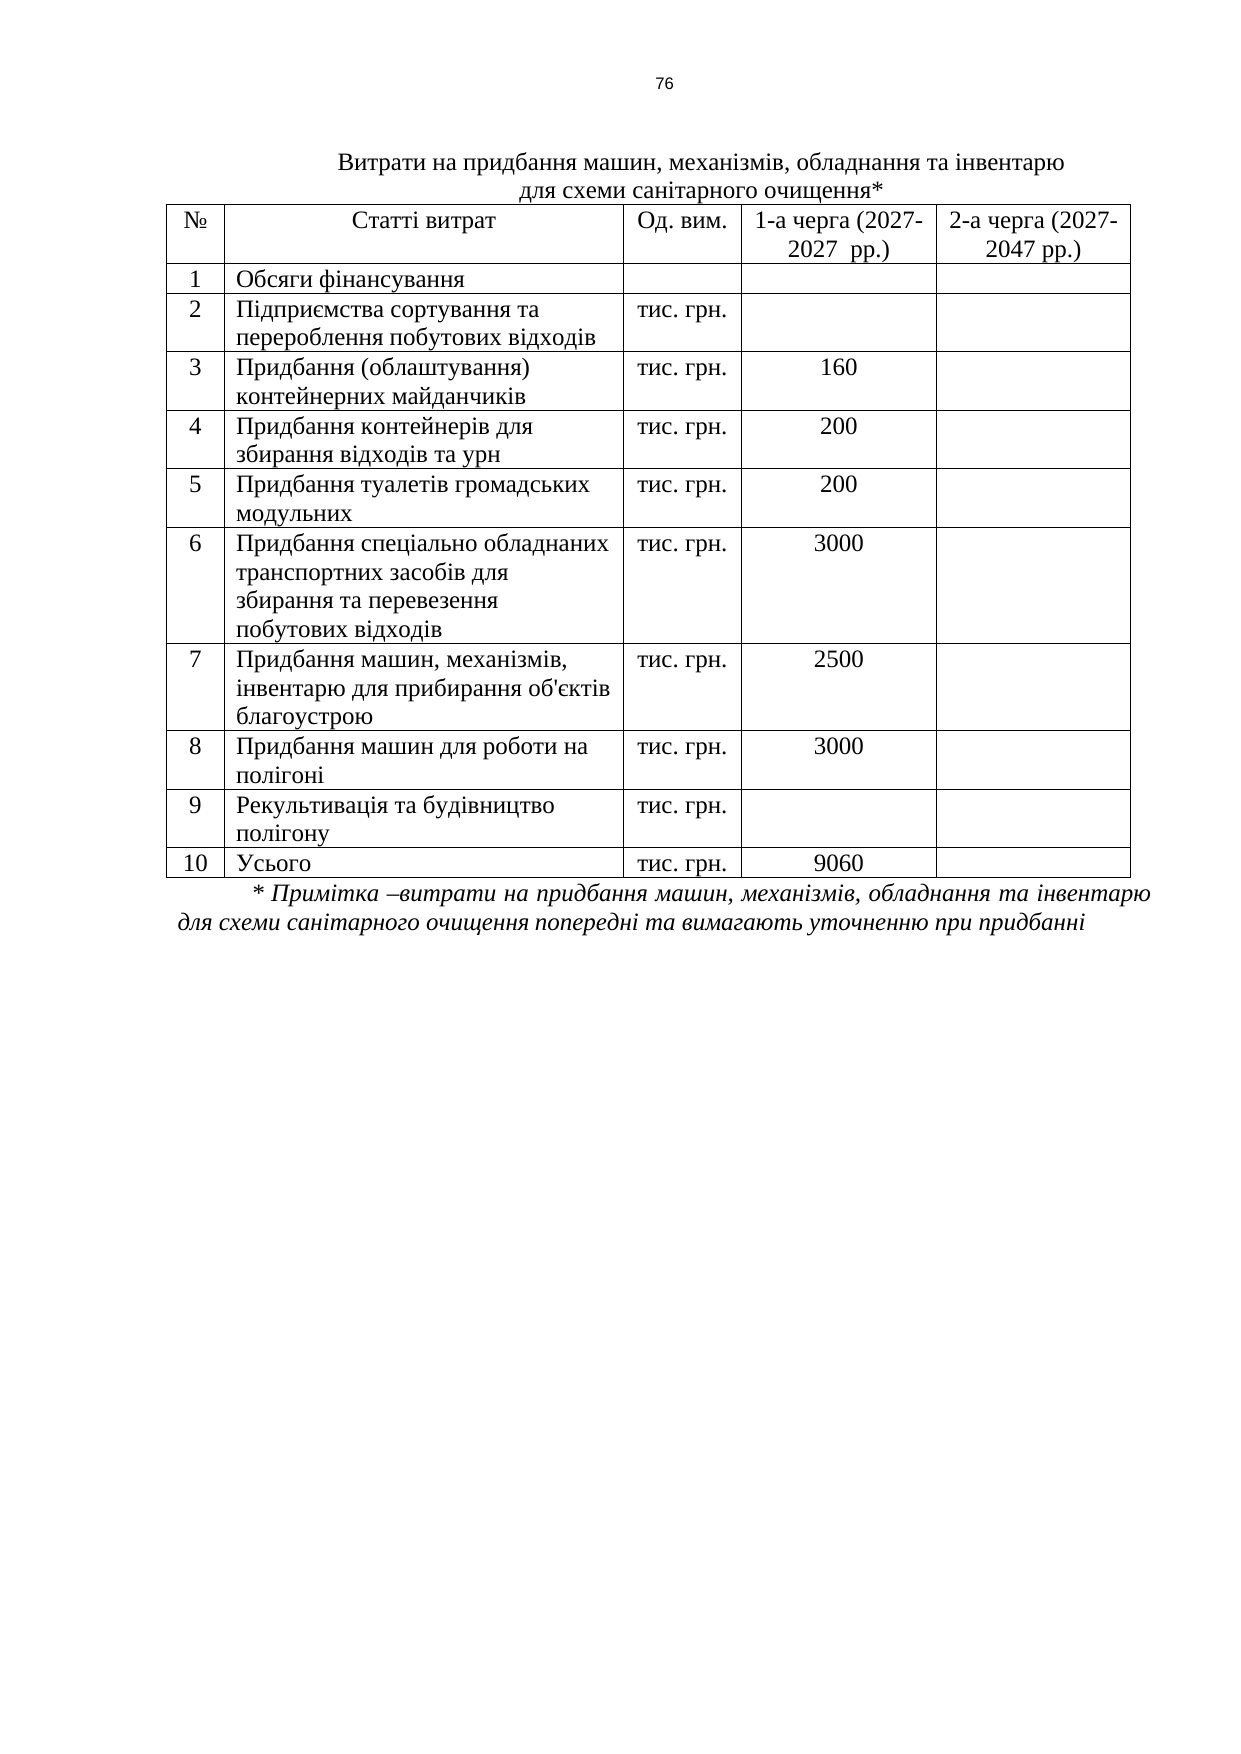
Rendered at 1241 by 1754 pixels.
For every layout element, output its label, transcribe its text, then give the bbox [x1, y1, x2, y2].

table_cell 3000 [742, 528, 936, 643]
table_cell тис. грн. [624, 352, 741, 410]
table_cell тис. грн. [624, 644, 741, 730]
table_cell тис. грн. [624, 469, 741, 527]
text Витрати на придбання машин, механізмів, обладнання та інвентарю [177, 147, 1152, 176]
table_cell [742, 294, 936, 351]
table_cell 7 [167, 644, 224, 730]
table_cell тис. грн. [624, 528, 741, 643]
table_header 1-а черга (2027-2027 рр.) [742, 205, 936, 263]
table_cell [624, 264, 741, 293]
table_cell [937, 528, 1130, 643]
table_header 2-а черга (2027-2047 рр.) [937, 205, 1130, 263]
table_cell [937, 294, 1130, 351]
table_cell Рекультивація та будівництво полігону [225, 790, 623, 847]
table_cell тис. грн. [624, 294, 741, 351]
table_cell Придбання туалетів громадських модульних [225, 469, 623, 527]
table_cell [937, 264, 1130, 293]
table_cell 2500 [742, 644, 936, 730]
table_cell [937, 731, 1130, 789]
table_cell 10 [167, 848, 224, 877]
table_cell [937, 848, 1130, 877]
table_cell 6 [167, 528, 224, 643]
table_cell [742, 264, 936, 293]
table_cell 200 [742, 411, 936, 468]
table_cell Придбання машин для роботи на полігоні [225, 731, 623, 789]
table_cell 3000 [742, 731, 936, 789]
table_cell [937, 469, 1130, 527]
table_cell 8 [167, 731, 224, 789]
table_header № [167, 205, 224, 263]
table_header Статті витрат [225, 205, 623, 263]
table_cell 9 [167, 790, 224, 847]
table_cell 9060 [742, 848, 936, 877]
text для схеми санітарного очищення* [177, 176, 1152, 204]
table_cell Придбання машин, механізмів, інвентарю для прибирання об'єктів благоустрою [225, 644, 623, 730]
table_cell [937, 790, 1130, 847]
table_cell тис. грн. [624, 848, 741, 877]
table_cell 200 [742, 469, 936, 527]
table_cell тис. грн. [624, 790, 741, 847]
table_cell Усього [225, 848, 623, 877]
table_cell Підприємства сортування та перероблення побутових відходів [225, 294, 623, 351]
table_header Од. вим. [624, 205, 741, 263]
table_cell 160 [742, 352, 936, 410]
table_cell Придбання спеціально обладнаних транспортних засобів для збирання та перевезення побутових відходів [225, 528, 623, 643]
table_cell Придбання контейнерів для збирання відходів та урн [225, 411, 623, 468]
table_cell 4 [167, 411, 224, 468]
table_cell тис. грн. [624, 731, 741, 789]
table_cell [937, 644, 1130, 730]
table_cell 3 [167, 352, 224, 410]
table_cell тис. грн. [624, 411, 741, 468]
table_cell 5 [167, 469, 224, 527]
table_cell Обсяги фінансування [225, 264, 623, 293]
table_cell Придбання (облаштування) контейнерних майданчиків [225, 352, 623, 410]
table_cell [937, 411, 1130, 468]
table_cell [937, 352, 1130, 410]
table_cell 2 [167, 294, 224, 351]
text * Примітка –витрати на придбання машин, механізмів, обладнання та інвентарю для схеми санітарного очищення попередні та вимагають уточненню при придбанні [177, 878, 1152, 936]
table_cell [742, 790, 936, 847]
table_cell 1 [167, 264, 224, 293]
